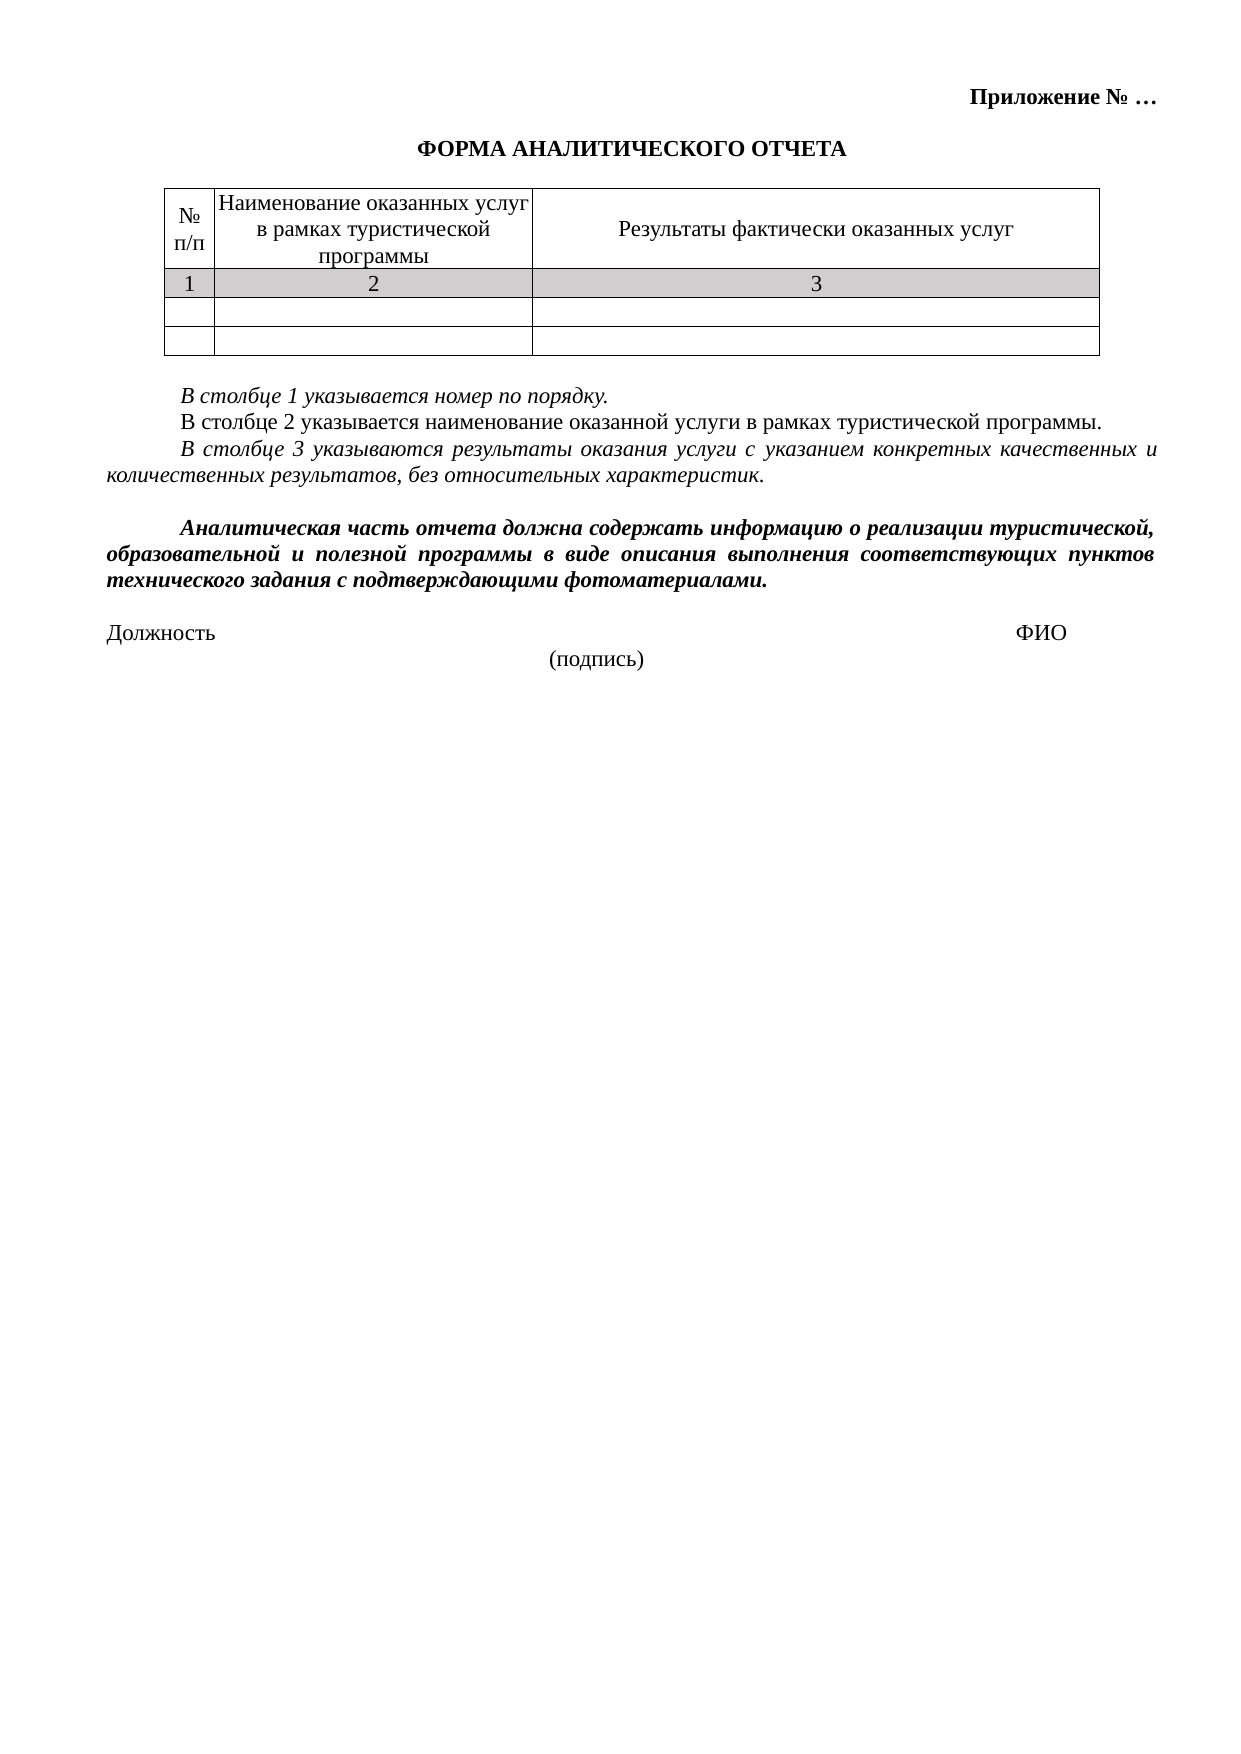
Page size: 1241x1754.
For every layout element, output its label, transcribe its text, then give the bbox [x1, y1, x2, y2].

table_cell [533, 298, 1099, 326]
table_cell [165, 298, 214, 326]
table_cell [533, 327, 1099, 354]
table_cell 3 [533, 269, 1099, 297]
text Аналитическая часть отчета должна содержать информацию о реализации туристической, образовательной и полезной программы в виде описания выполнения соответствующих пунктов технического задания с подтверждающими фотоматериалами. [106, 514, 1157, 593]
text Должность ФИО [106, 619, 1157, 646]
text В столбце 2 указывается наименование оказанной услуги в рамках туристической программы. [106, 408, 1157, 435]
table_cell [165, 327, 214, 354]
table_cell 2 [215, 269, 532, 297]
table_header № п/п [165, 189, 214, 268]
text ФОРМА АНАЛИТИЧЕСКОГО ОТЧЕТА [106, 135, 1157, 162]
table_cell [215, 327, 532, 354]
text (подпись) [106, 646, 1157, 672]
table_header Результаты фактически оказанных услуг [533, 189, 1099, 268]
text В столбце 3 указываются результаты оказания услуги с указанием конкретных качественных и количественных результатов, без относительных характеристик. [106, 435, 1157, 487]
text Приложение № … [106, 83, 1157, 109]
text В столбце 1 указывается номер по порядку. [106, 382, 1157, 408]
table_cell 1 [165, 269, 214, 297]
table_header Наименование оказанных услуг в рамках туристической программы [215, 189, 532, 268]
table_cell [215, 298, 532, 326]
